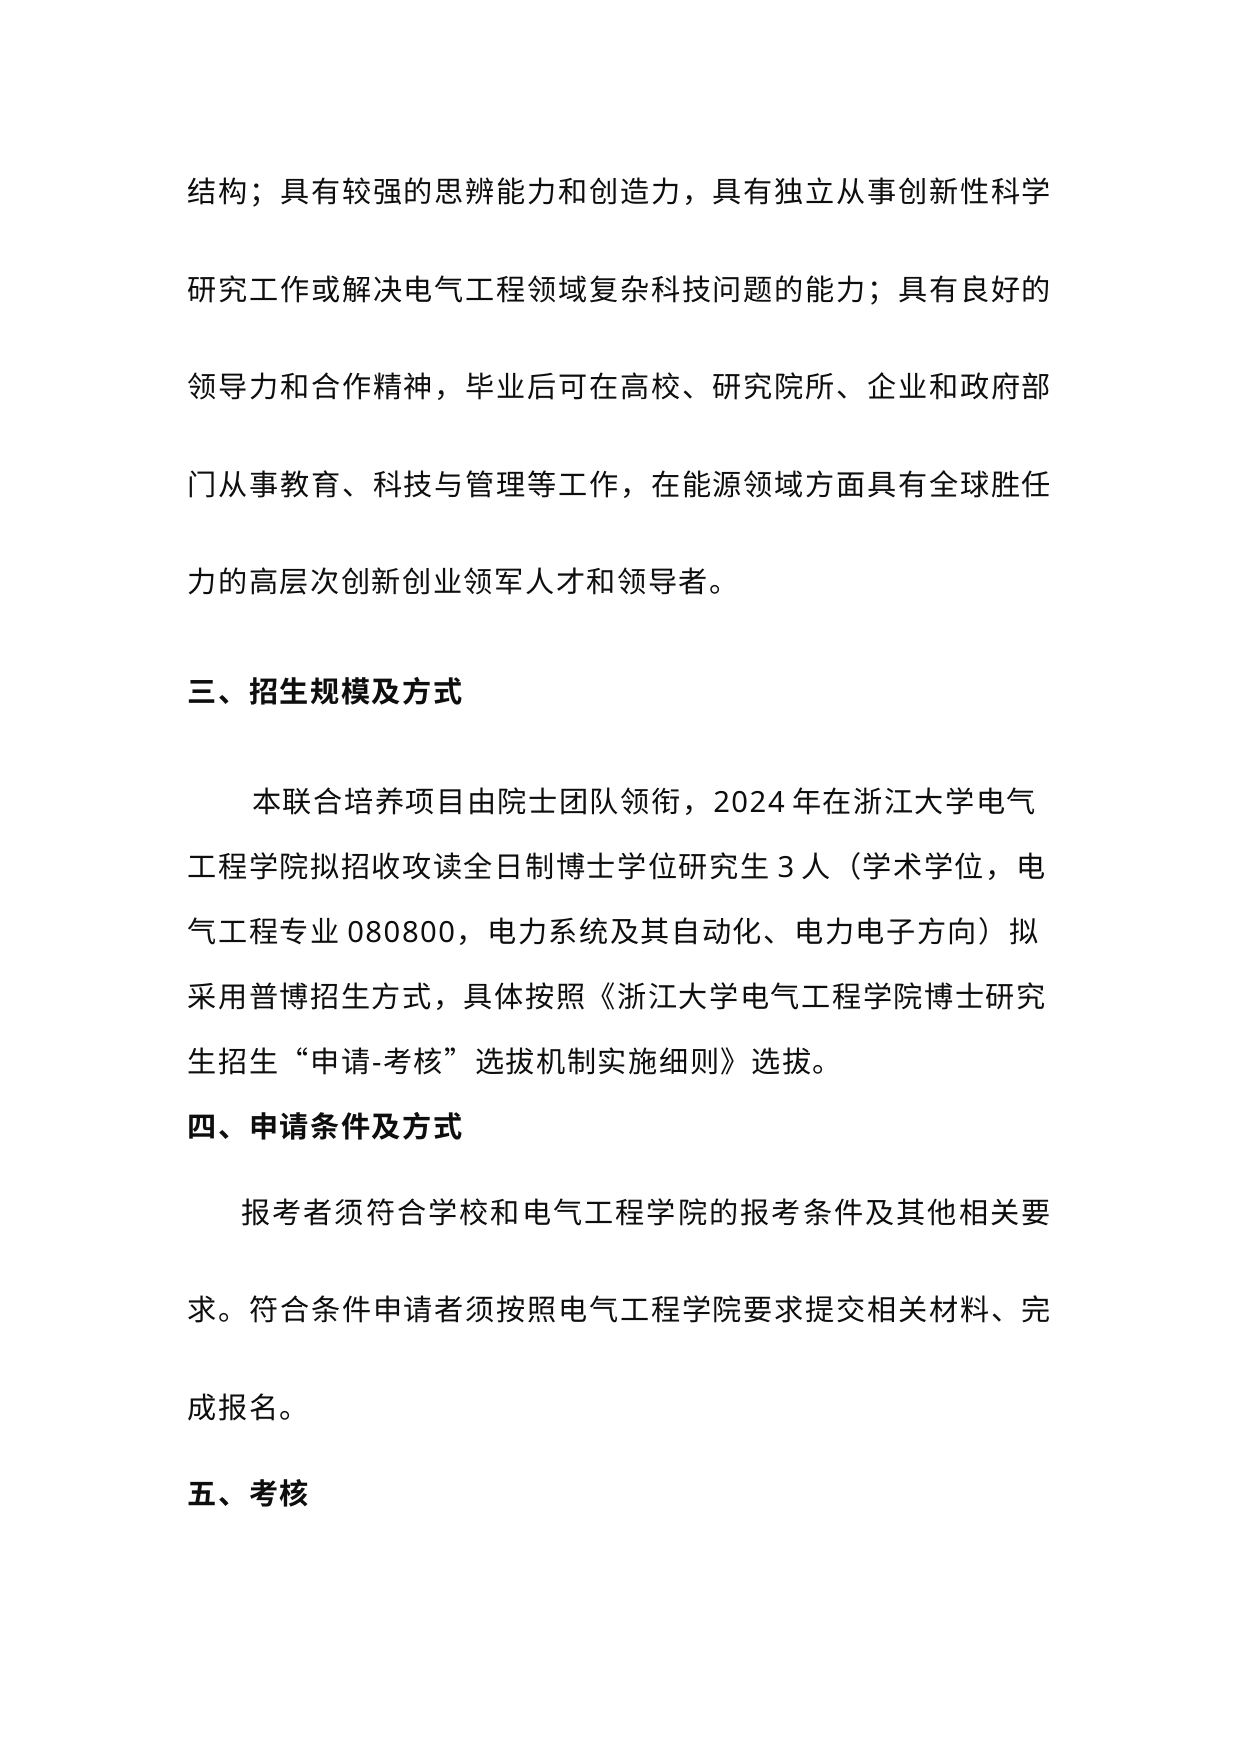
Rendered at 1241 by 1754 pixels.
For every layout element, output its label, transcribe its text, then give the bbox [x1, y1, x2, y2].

text 三、招生规模及方式 [187, 657, 1053, 722]
text 报考者须符合学校和电气工程学院的报考条件及其他相关要求。符合条件申请者须按照电气工程学院要求提交相关材料、完成报名。 [187, 1178, 1053, 1438]
text 五、考核 [187, 1459, 1053, 1524]
text 四、申请条件及方式 [187, 1092, 1053, 1157]
text 本联合培养项目由院士团队领衔，2024年在浙江大学电气工程学院拟招收攻读全日制博士学位研究生3人（学术学位，电气工程专业080800，电力系统及其自动化、电力电子方向）拟采用普博招生方式，具体按照《浙江大学电气工程学院博士研究生招生“申请-考核”选拔机制实施细则》选拔。 [187, 767, 1053, 1092]
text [187, 158, 1053, 613]
